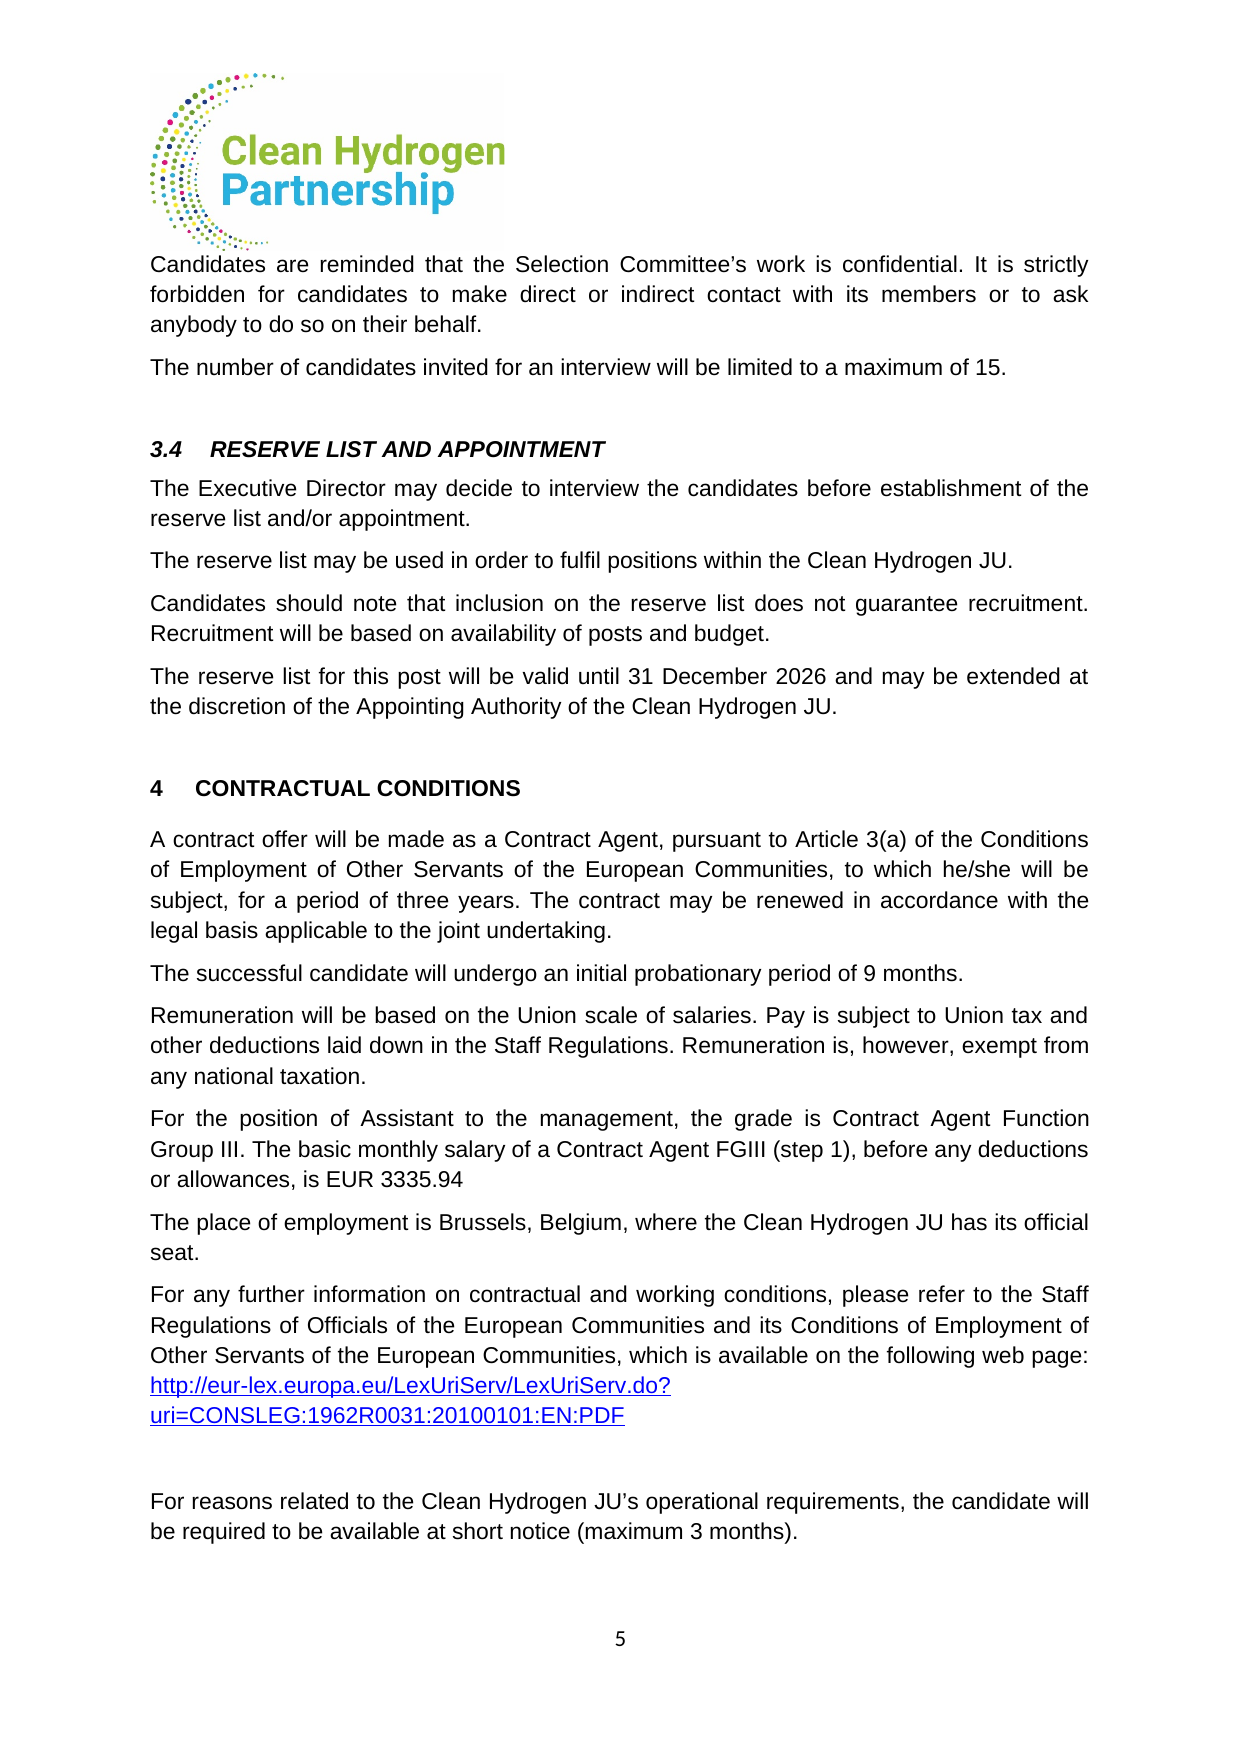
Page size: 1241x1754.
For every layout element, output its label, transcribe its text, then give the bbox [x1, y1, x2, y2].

text For the position of Assistant to the management, the grade is Contract Agent Function Group III. The basic monthly salary of a Contract Agent FGIII (step 1), before any deductions or allowances, is EUR 3335.94 [150, 1105, 1090, 1192]
text Remuneration will be based on the Union scale of salaries. Pay is subject to Union tax and other deductions laid down in the Staff Regulations. Remuneration is, however, exempt from any national taxation. [150, 1002, 1090, 1089]
text The number of candidates invited for an interview will be limited to a maximum of 15. [150, 354, 1090, 381]
text Candidates are reminded that the Selection Committee’s work is confidential. It is strictly forbidden for candidates to make direct or indirect contact with its members or to ask anybody to do so on their behalf. [150, 251, 1090, 338]
text The place of employment is Brussels, Belgium, where the Clean Hydrogen JU has its official seat. [150, 1208, 1090, 1265]
text Candidates should note that inclusion on the reserve list does not guarantee recruitment. Recruitment will be based on availability of posts and budget. [150, 590, 1090, 647]
text The successful candidate will undergo an initial probationary period of 9 months. [150, 959, 1090, 986]
subtitle RESERVE LIST AND APPOINTMENT [150, 436, 1090, 462]
text A contract offer will be made as a Contract Agent, pursuant to Article 3(a) of the Conditions of Employment of Other Servants of the European Communities, to which he/she will be subject, for a period of three years. The contract may be renewed in accordance with the legal basis applicable to the joint undertaking. [150, 826, 1090, 943]
text The reserve list for this post will be valid until 31 December 2026 and may be extended at the discretion of the Appointing Authority of the Clean Hydrogen JU. [150, 663, 1090, 720]
text For reasons related to the Clean Hydrogen JU’s operational requirements, the candidate will be required to be available at short notice (maximum 3 months). [150, 1488, 1090, 1544]
subtitle CONTRACTUAL CONDITIONS [150, 775, 1090, 801]
picture [150, 73, 505, 251]
text The Executive Director may decide to interview the candidates before establishment of the reserve list and/or appointment. [150, 474, 1090, 531]
text The reserve list may be used in order to fulfil positions within the Clean Hydrogen JU. [150, 547, 1090, 574]
text For any further information on contractual and working conditions, please refer to the Staff Regulations of Officials of the European Communities and its Conditions of Employment of Other Servants of the European Communities, which is available on the following web page: http://eur-lex.europa.eu/LexUriServ/LexUriServ.do?uri=CONSLEG:1962R0031:20100101:EN:PDF [150, 1281, 1090, 1429]
